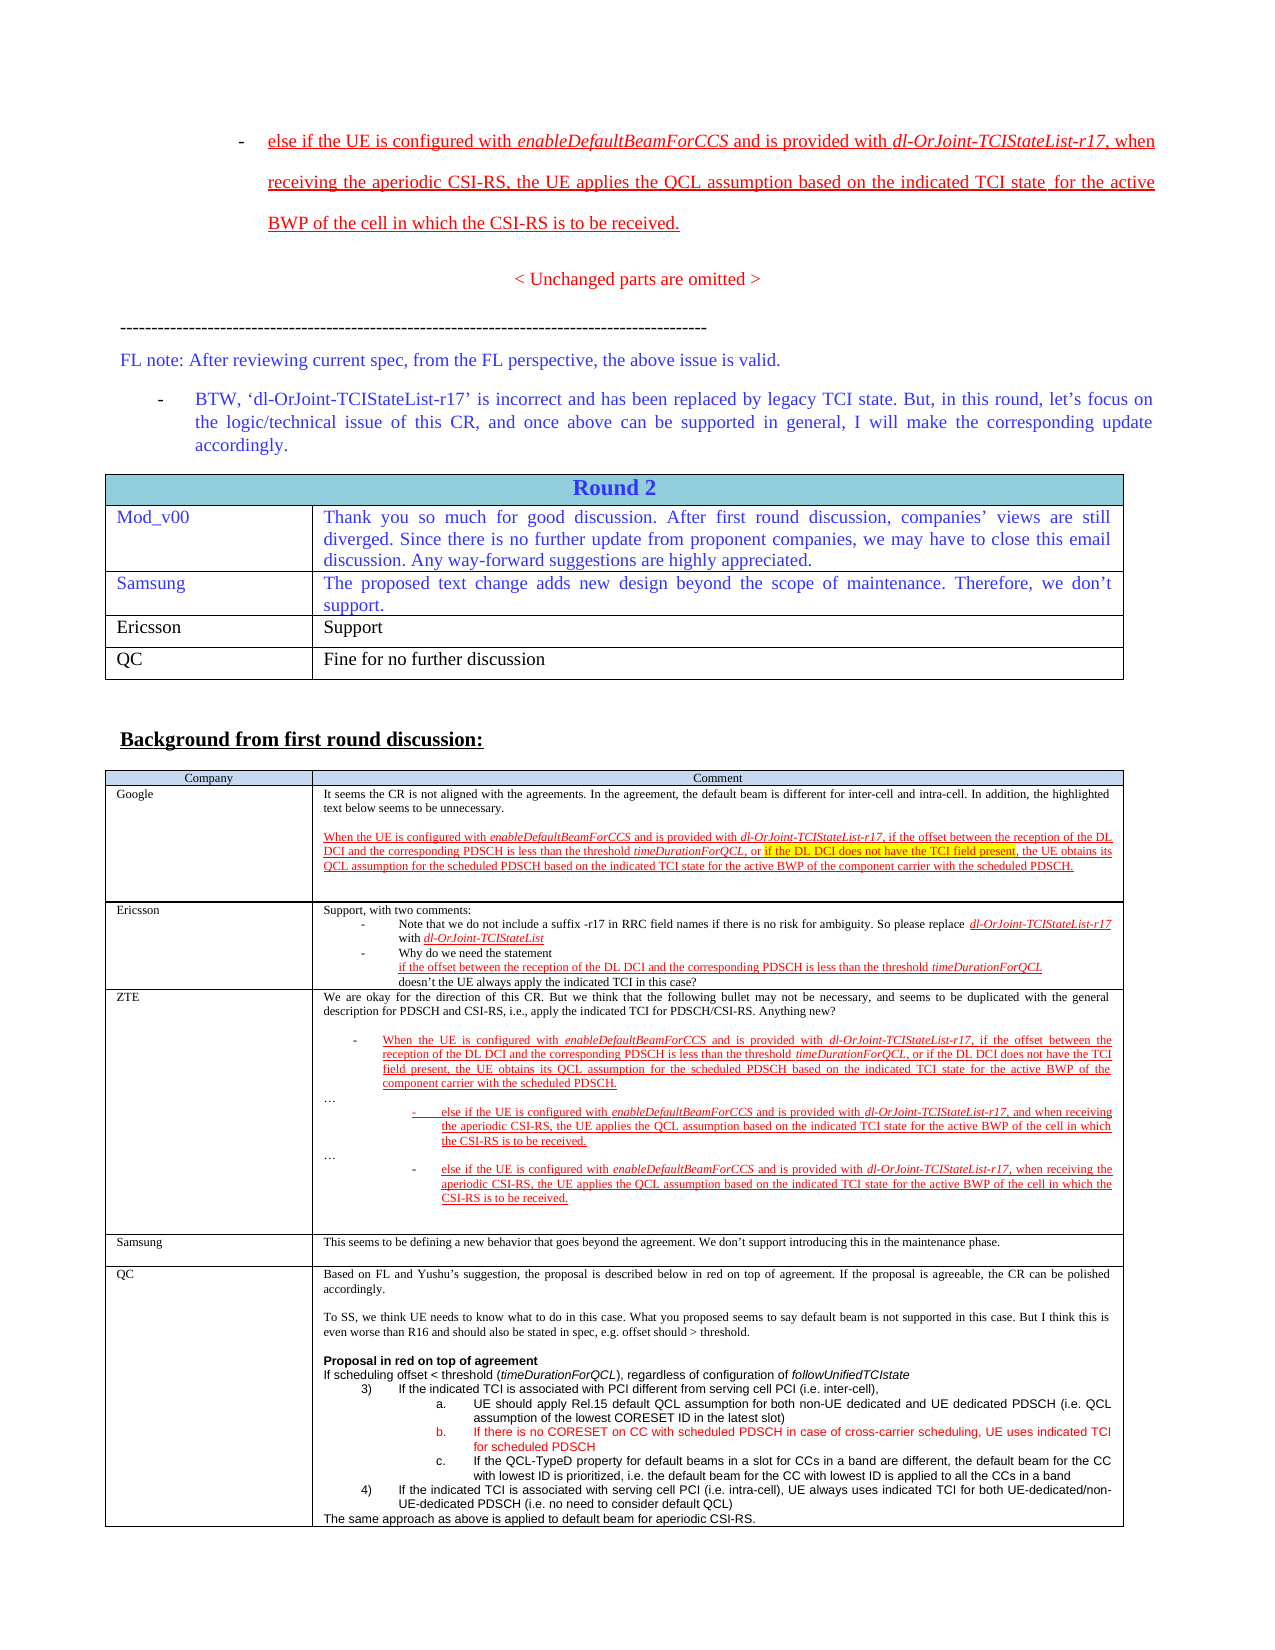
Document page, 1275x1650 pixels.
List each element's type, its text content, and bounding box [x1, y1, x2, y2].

table_cell Support [313, 616, 1123, 647]
text - else if the UE is configured with enableDefaultBeamForCCS and is provided with dl-OrJoint-TCIStateList-r17, when receiving the aperiodic CSI-RS, the UE applies the QCL assumption based on the indicated TCI state for the active BWP of the cell in which the CSI-RS is to be received. [238, 122, 1155, 242]
table_cell We are okay for the direction of this CR. But we think that the following bullet may not be necessary, and seems to be duplicated with the general description for PDSCH and CSI-RS, i.e., apply the indicated TCI for PDSCH/CSI-RS. Anything new? - When the UE is configured with enableDefaultBeamForCCS and is provided with dl-OrJoint-TCIStateList-r17, if the offset between the reception of the DL DCI and the corresponding PDSCH is less than the threshold timeDurationForQCL, or if the DL DCI does not have the TCI field present, the UE obtains its QCL assumption for the scheduled PDSCH based on the indicated TCI state for the active BWP of the component carrier with the scheduled PDSCH. … - else if the UE is configured with enableDefaultBeamForCCS and is provided with dl-OrJoint-TCIStateList-r17, and when receiving the aperiodic CSI-RS, the UE applies the QCL assumption based on the indicated TCI state for the active BWP of the cell in which the CSI-RS is to be received. … - else if the UE is configured with enableDefaultBeamForCCS and is provided with dl-OrJoint-TCIStateList-r17, when receiving the aperiodic CSI-RS, the UE applies the QCL assumption based on the indicated TCI state for the active BWP of the cell in which the CSI-RS is to be received. [313, 990, 1123, 1234]
text FL note: After reviewing current spec, from the FL perspective, the above issue is valid. [120, 348, 1155, 370]
table_header Round 2 [106, 475, 1123, 505]
table_cell Thank you so much for good discussion. After first round discussion, companies’ views are still diverged. Since there is no further update from proponent companies, we may have to close this email discussion. Any way-forward suggestions are highly appreciated. [313, 506, 1123, 571]
table_cell The proposed text change adds new design beyond the scope of maintenance. Therefore, we don’t support. [313, 572, 1123, 615]
text ---------------------------------------------------------------------------------------------- [120, 316, 1155, 338]
table_cell ZTE [106, 990, 312, 1234]
text Background from first round discussion: [120, 727, 1155, 751]
table_cell QC [106, 648, 312, 679]
table_header Company [106, 771, 312, 785]
table_cell Samsung [106, 572, 312, 615]
text < Unchanged parts are omitted > [120, 260, 1155, 298]
table_cell It seems the CR is not aligned with the agreements. In the agreement, the default beam is different for inter-cell and intra-cell. In addition, the highlighted text below seems to be unnecessary. When the UE is configured with enableDefaultBeamForCCS and is provided with dl-OrJoint-TCIStateList-r17, if the offset between the reception of the DL DCI and the corresponding PDSCH is less than the threshold timeDurationForQCL, or if the DL DCI does not have the TCI field present, the UE obtains its QCL assumption for the scheduled PDSCH based on the indicated TCI state for the active BWP of the component carrier with the scheduled PDSCH. [313, 786, 1123, 901]
table_cell QC [106, 1267, 312, 1526]
table_cell Google [106, 786, 312, 901]
table_cell This seems to be defining a new behavior that goes beyond the agreement. We don’t support introducing this in the maintenance phase. [313, 1235, 1123, 1266]
table_cell Samsung [106, 1235, 312, 1266]
table_header Comment [313, 771, 1123, 785]
table_cell Support, with two comments: Note that we do not include a suffix -r17 in RRC field names if there is no risk for ambiguity. So please replace dl-OrJoint-TCIStateList-r17 with dl-OrJoint-TCIStateList Why do we need the statement if the offset between the reception of the DL DCI and the corresponding PDSCH is less than the threshold timeDurationForQCL doesn’t the UE always apply the indicated TCI in this case? [313, 903, 1123, 989]
table_cell Fine for no further discussion [313, 648, 1123, 679]
table_cell Mod_v00 [106, 506, 312, 571]
table_cell Ericsson [106, 616, 312, 647]
table_cell Ericsson [106, 903, 312, 989]
list BTW, ‘dl-OrJoint-TCIStateList-r17’ is incorrect and has been replaced by legacy TCI state. But, in this round, let’s focus on the logic/technical issue of this CR, and once above can be supported in general, I will make the corresponding update accordingly. [157, 388, 1155, 456]
